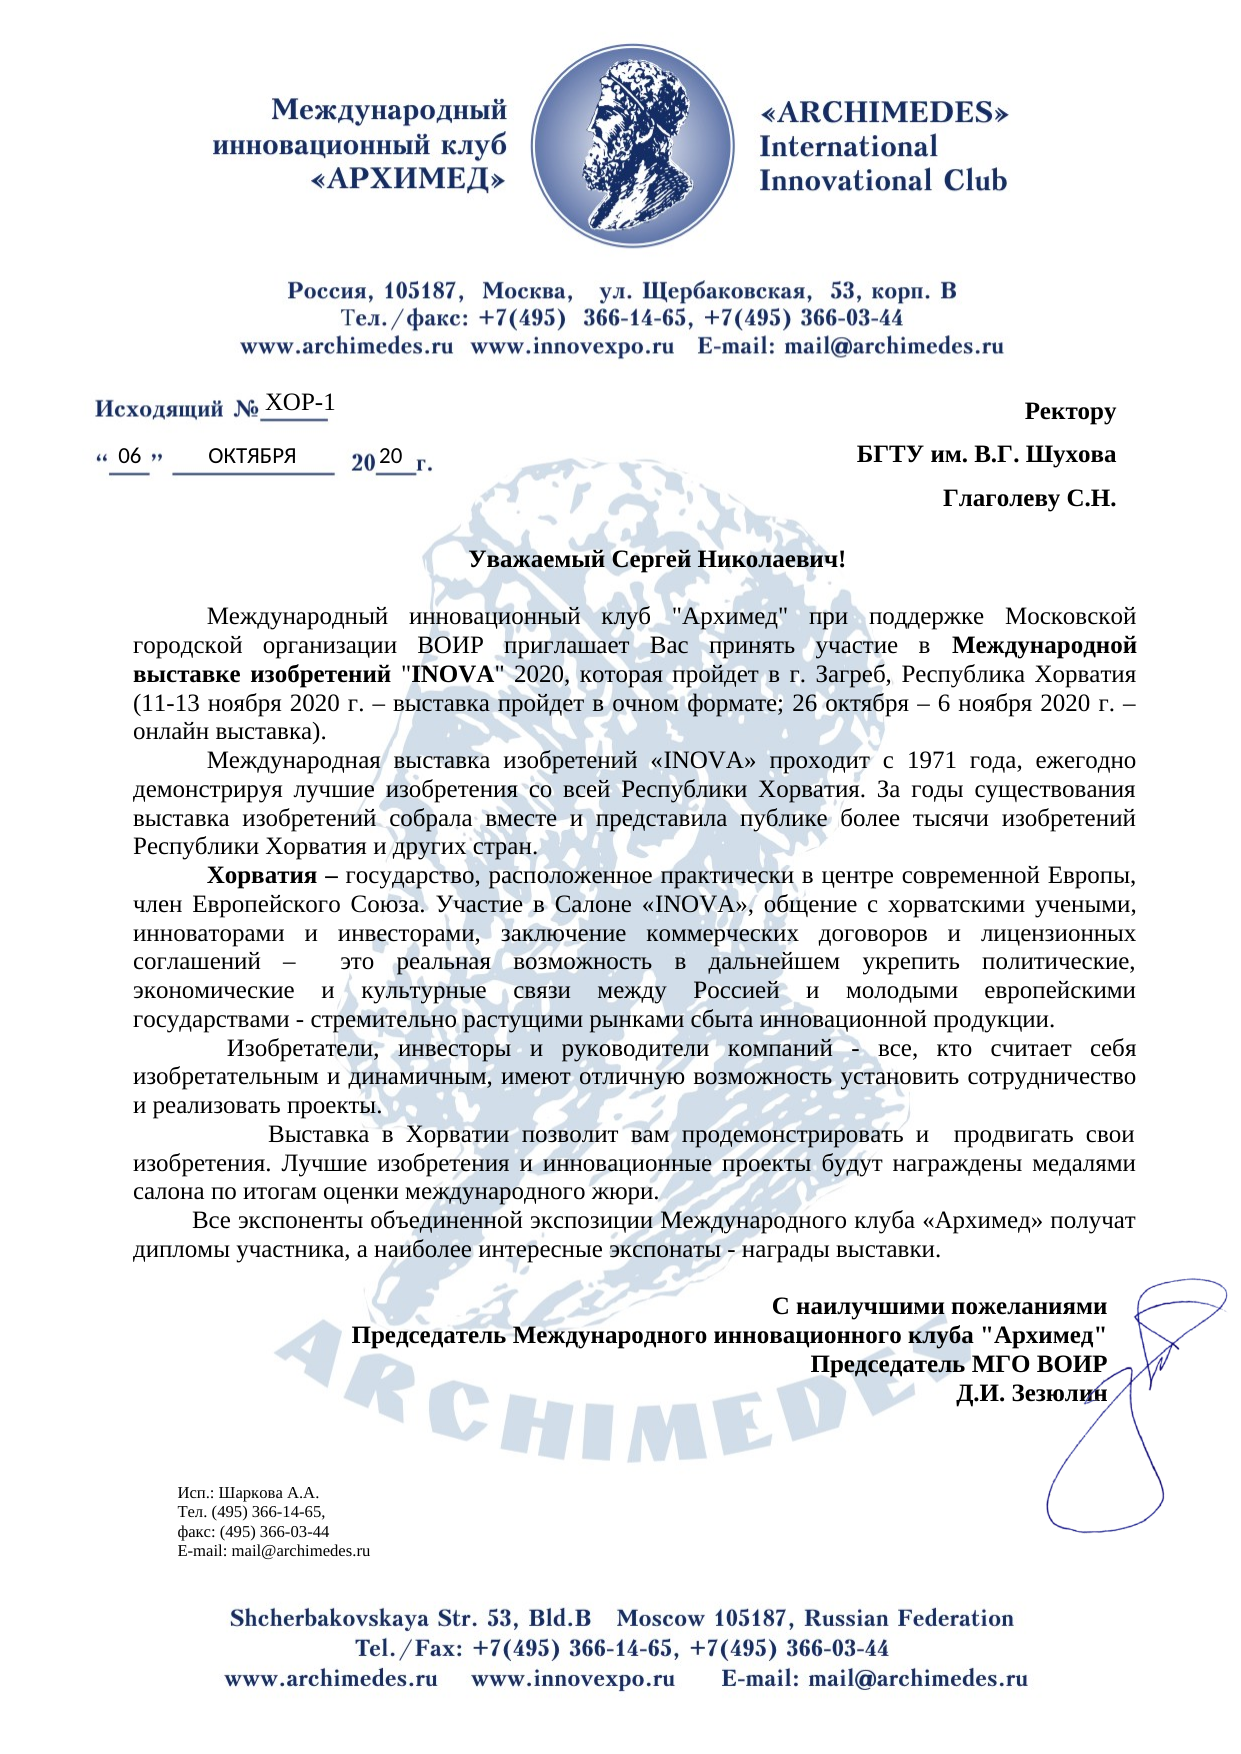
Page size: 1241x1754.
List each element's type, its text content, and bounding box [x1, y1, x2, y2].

text 06 ОКТЯБРЯ 20 [118, 441, 1152, 469]
text Международная выставка изобретений «INOVA» проходит с 1971 года, ежегодно демонстрируя лучшие изобретения со всей Республики Хорватия. За годы существования выставка изобретений собрала вместе и представила публике более тысячи изобретений Республики Хорватия и других стран. [133, 745, 1137, 860]
text С наилучшими пожеланиями [133, 1291, 1042, 1320]
text Хорватия – государство, расположенное практически в центре современной Европы, член Европейского Союза. Участие в Салоне «INOVA», общение с хорватскими учеными, инноваторами и инвесторами, заключение коммерческих договоров и лицензионных соглашений – это реальная возможность в дальнейшем укрепить политические, экономические и культурные связи между Россией и молодыми европейскими государствами - стремительно растущими рынками сбыта инновационной продукции. [133, 860, 1137, 1033]
text Выставка в Хорватии позволит вам продемонстрировать и продвигать свои изобретения. Лучшие изобретения и инновационные проекты будут награждены медалями салона по итогам оценки международного жюри. [133, 1119, 1137, 1205]
text Председатель Международного инновационного клуба "Архимед" [133, 1320, 1042, 1349]
picture [2, 1, 1241, 1754]
text E-mail: mail@archimedes.ru [177, 1541, 1152, 1560]
text Уважаемый Сергей Николаевич! [177, 544, 1137, 573]
text Тел. (495) 366-14-65, [177, 1502, 1042, 1521]
text Председатель МГО ВОИР [133, 1349, 1042, 1378]
text Международный инновационный клуб "Архимед" при поддержке Московской городской организации ВОИР приглашает Вас принять участие в Международной выставке изобретений "INOVA" 2020, которая пройдет в г. Загреб, Республика Хорватия (11-13 ноября 2020 г. – выставка пройдет в очном формате; 26 октября – 6 ноября 2020 г. – онлайн выставка). [133, 601, 1137, 745]
text Д.И. Зезюлин [133, 1378, 1042, 1406]
text ХОР-1 [177, 387, 1152, 416]
text Все экспоненты объединенной экспозиции Международного клуба «Архимед» получат дипломы участника, а наиболее интересные экспонаты - награды выставки. [133, 1205, 1137, 1263]
text Изобретатели, инвесторы и руководители компаний - все, кто считает себя изобретательным и динамичным, имеют отличную возможность установить сотрудничество и реализовать проекты. [133, 1033, 1137, 1119]
text факс: (495) 366-03-44 [177, 1521, 1152, 1541]
text Исп.: Шаркова А.А. [177, 1483, 1042, 1502]
